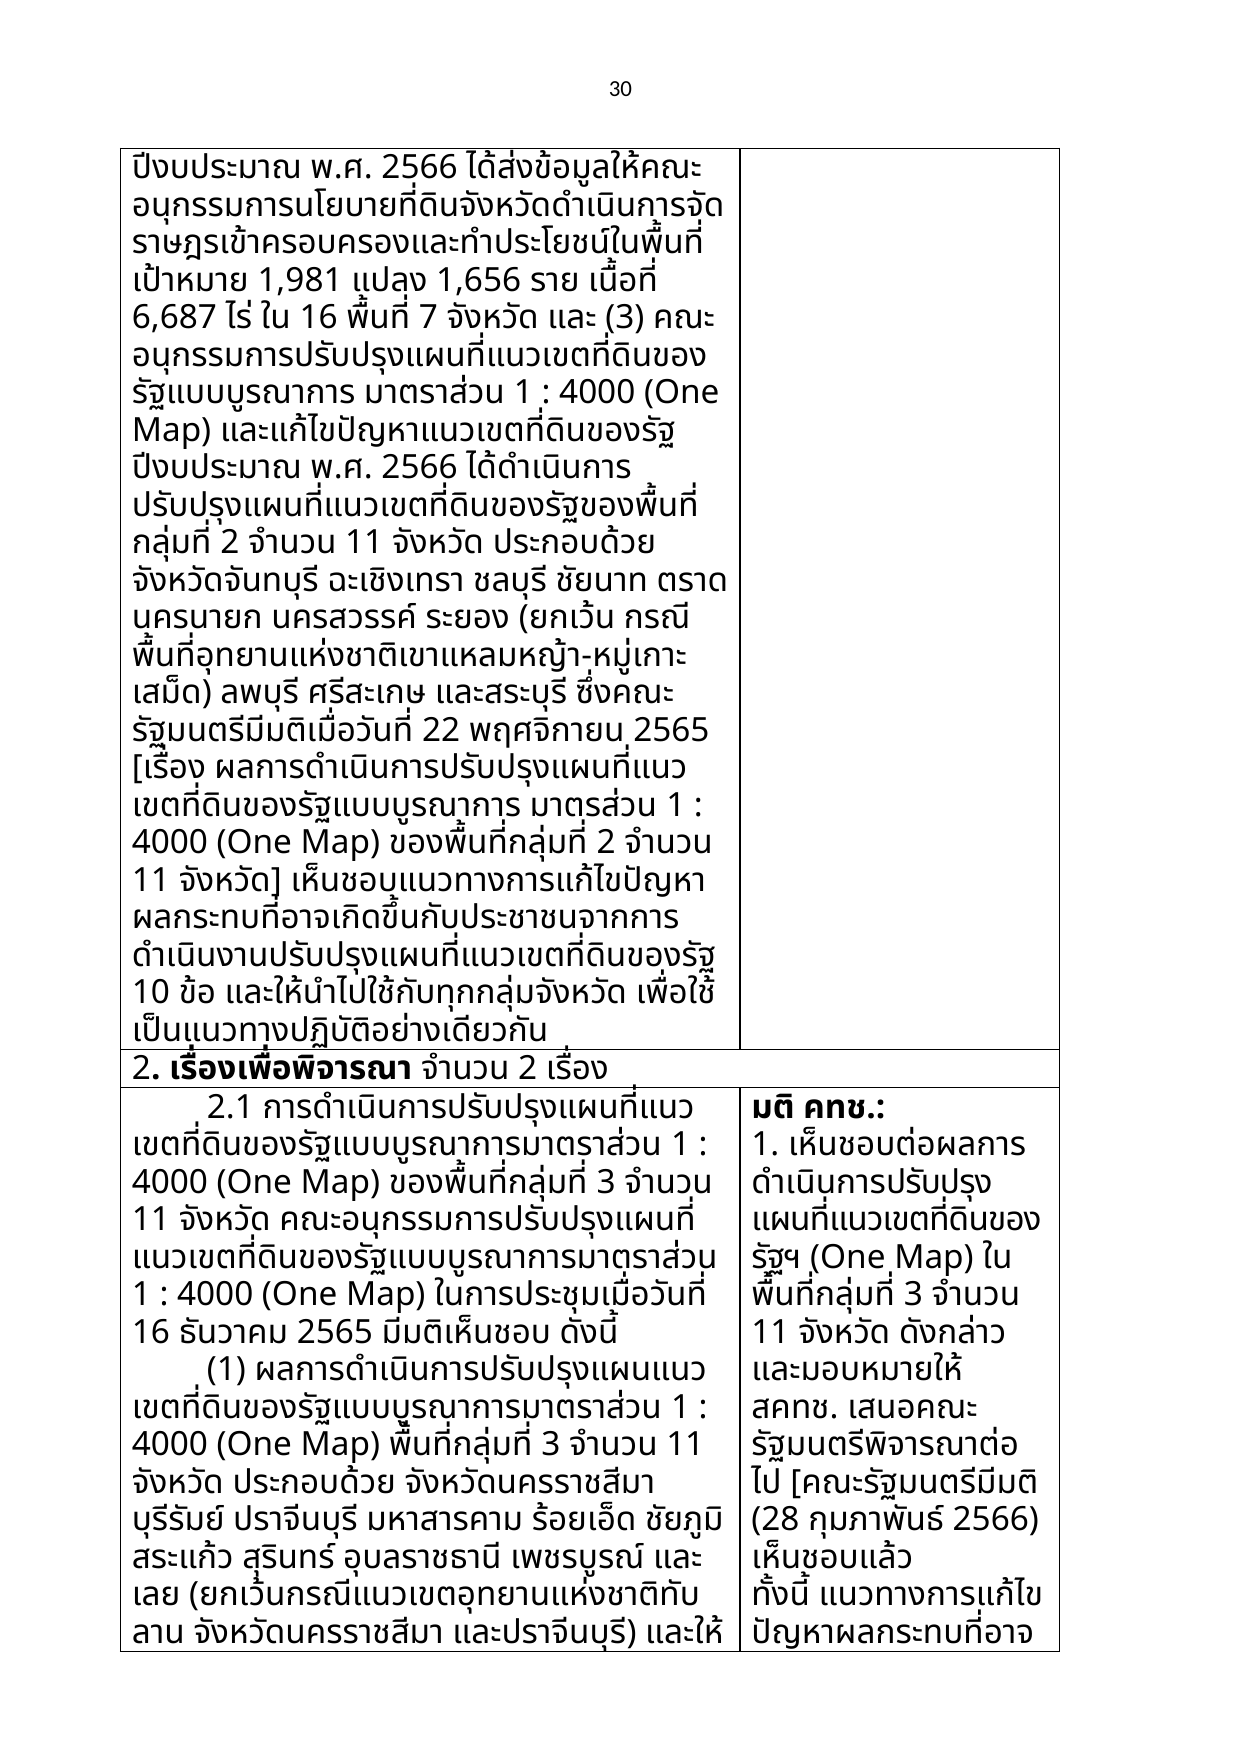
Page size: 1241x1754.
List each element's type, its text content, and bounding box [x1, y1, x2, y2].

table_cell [741, 1088, 1059, 1651]
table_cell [121, 1088, 739, 1651]
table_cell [121, 149, 739, 1049]
table_cell 2. เรื่องเพื่อพิจารณา จำนวน 2 เรื่อง [121, 1050, 1059, 1087]
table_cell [741, 149, 1059, 1049]
